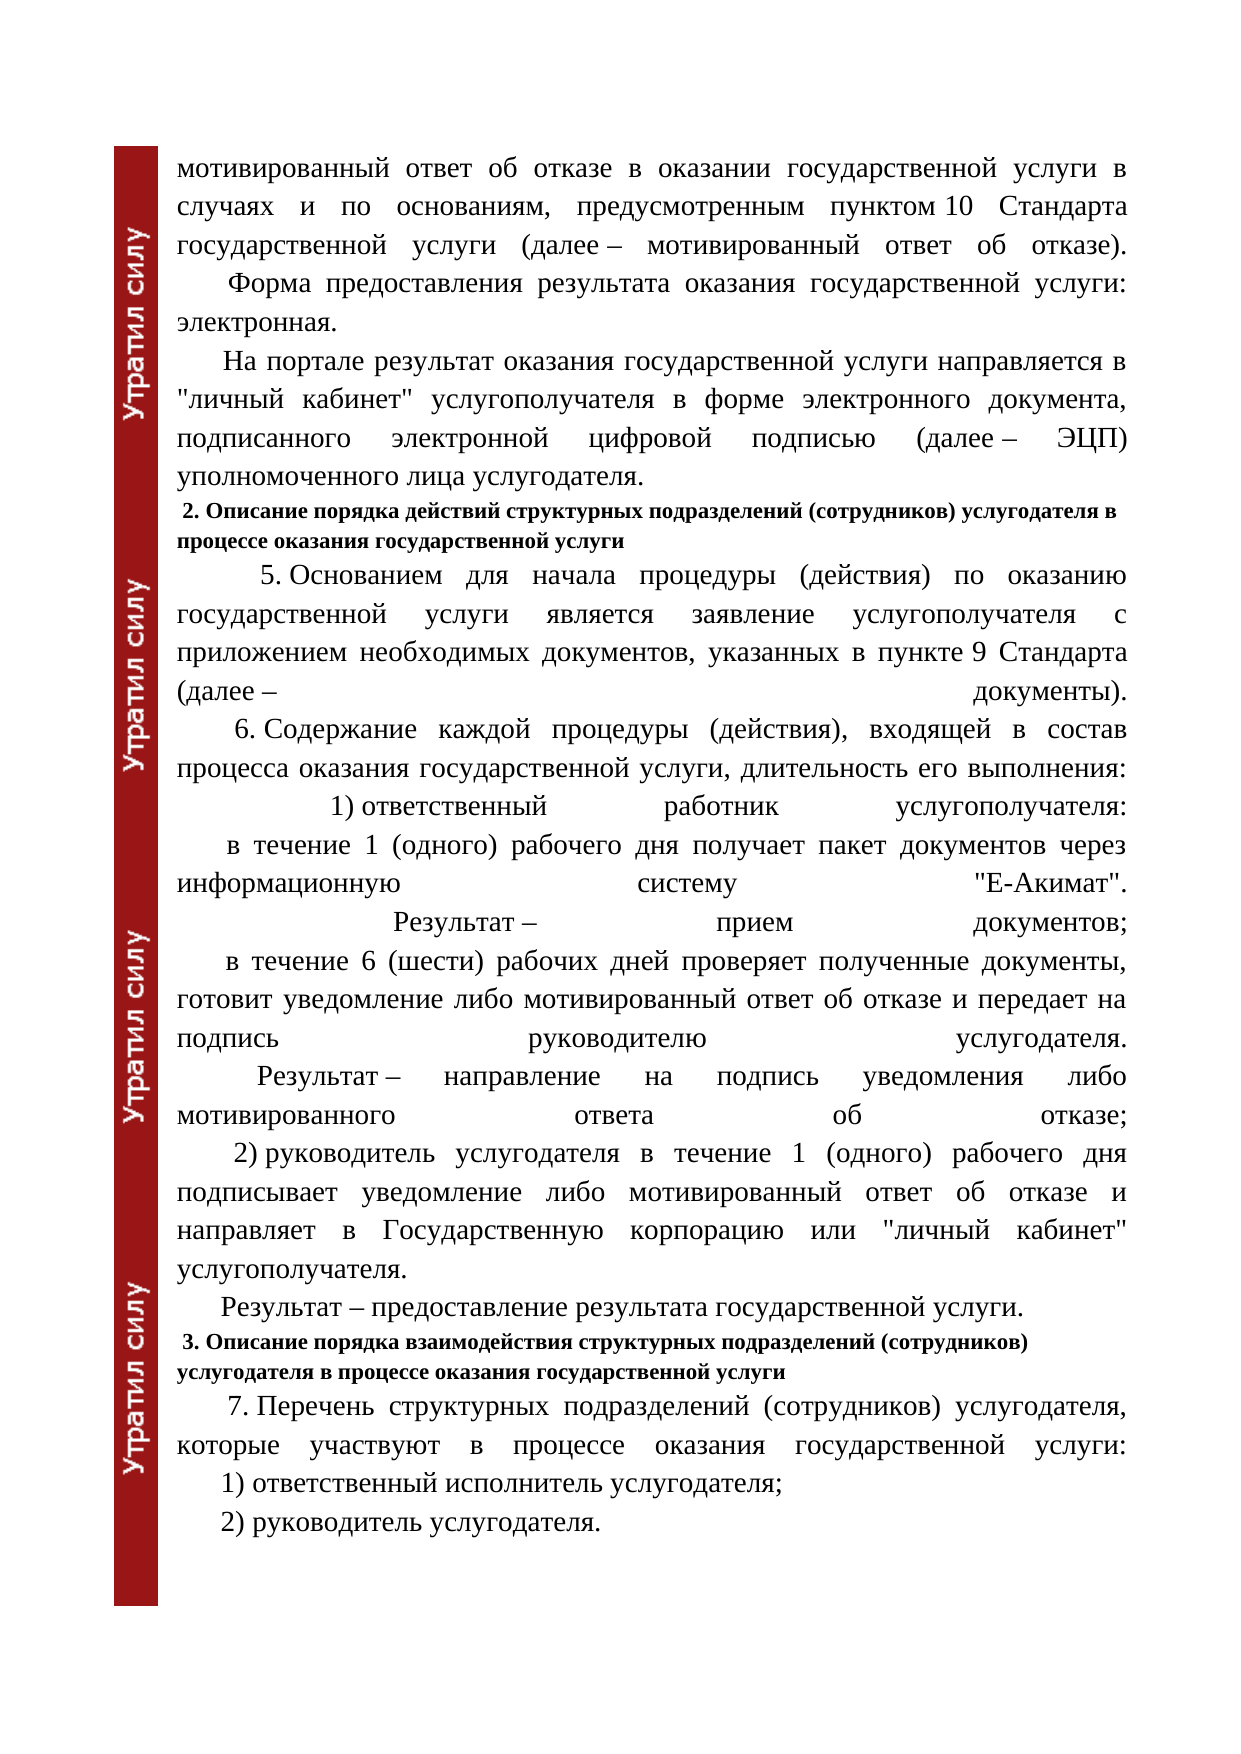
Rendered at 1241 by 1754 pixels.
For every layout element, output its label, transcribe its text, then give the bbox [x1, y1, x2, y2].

picture [114, 553, 158, 557]
text 2. Описание порядка действий структурных подразделений (сотрудников) услугодателя в процессе оказания государственной услуги [112, 497, 1128, 553]
text 5. Основанием для начала процедуры (действия) по оказанию государственной услуги является заявление услугополучателя с приложением необходимых документов, указанных в пункте 9 Стандарта (далее – документы). 6. Содержание каждой процедуры (действия), входящей в состав процесса оказания государственной услуги, длительность его выполнения: 1) ответственный работник услугополучателя: в течение 1 (одного) рабочего дня получает пакет документов через информационную систему "Е-Акимат". Результат – прием документов; в течение 6 (шести) рабочих дней проверяет полученные документы, готовит уведомление либо мотивированный ответ об отказе и передает на подпись руководителю услугодателя. Результат – направление на подпись уведомления либо мотивированного ответа об отказе; 2) руководитель услугодателя в течение 1 (одного) рабочего дня подписывает уведомление либо мотивированный ответ об отказе и направляет в Государственную корпорацию или "личный кабинет" услугополучателя. Результат – предоставление результата государственной услуги. [112, 557, 1128, 1323]
text 7. Перечень структурных подразделений (сотрудников) услугодателя, которые участвуют в процессе оказания государственной услуги: 1) ответственный исполнитель услугодателя; [112, 1388, 1128, 1499]
picture [114, 1538, 158, 1606]
picture [114, 492, 158, 497]
text 3. Описание порядка взаимодействия структурных подразделений (сотрудников) услугодателя в процессе оказания государственной услуги [112, 1328, 1128, 1385]
picture [114, 1499, 158, 1504]
picture [114, 146, 158, 150]
text 2) руководитель услугодателя. [112, 1504, 1128, 1538]
picture [114, 1323, 158, 1328]
